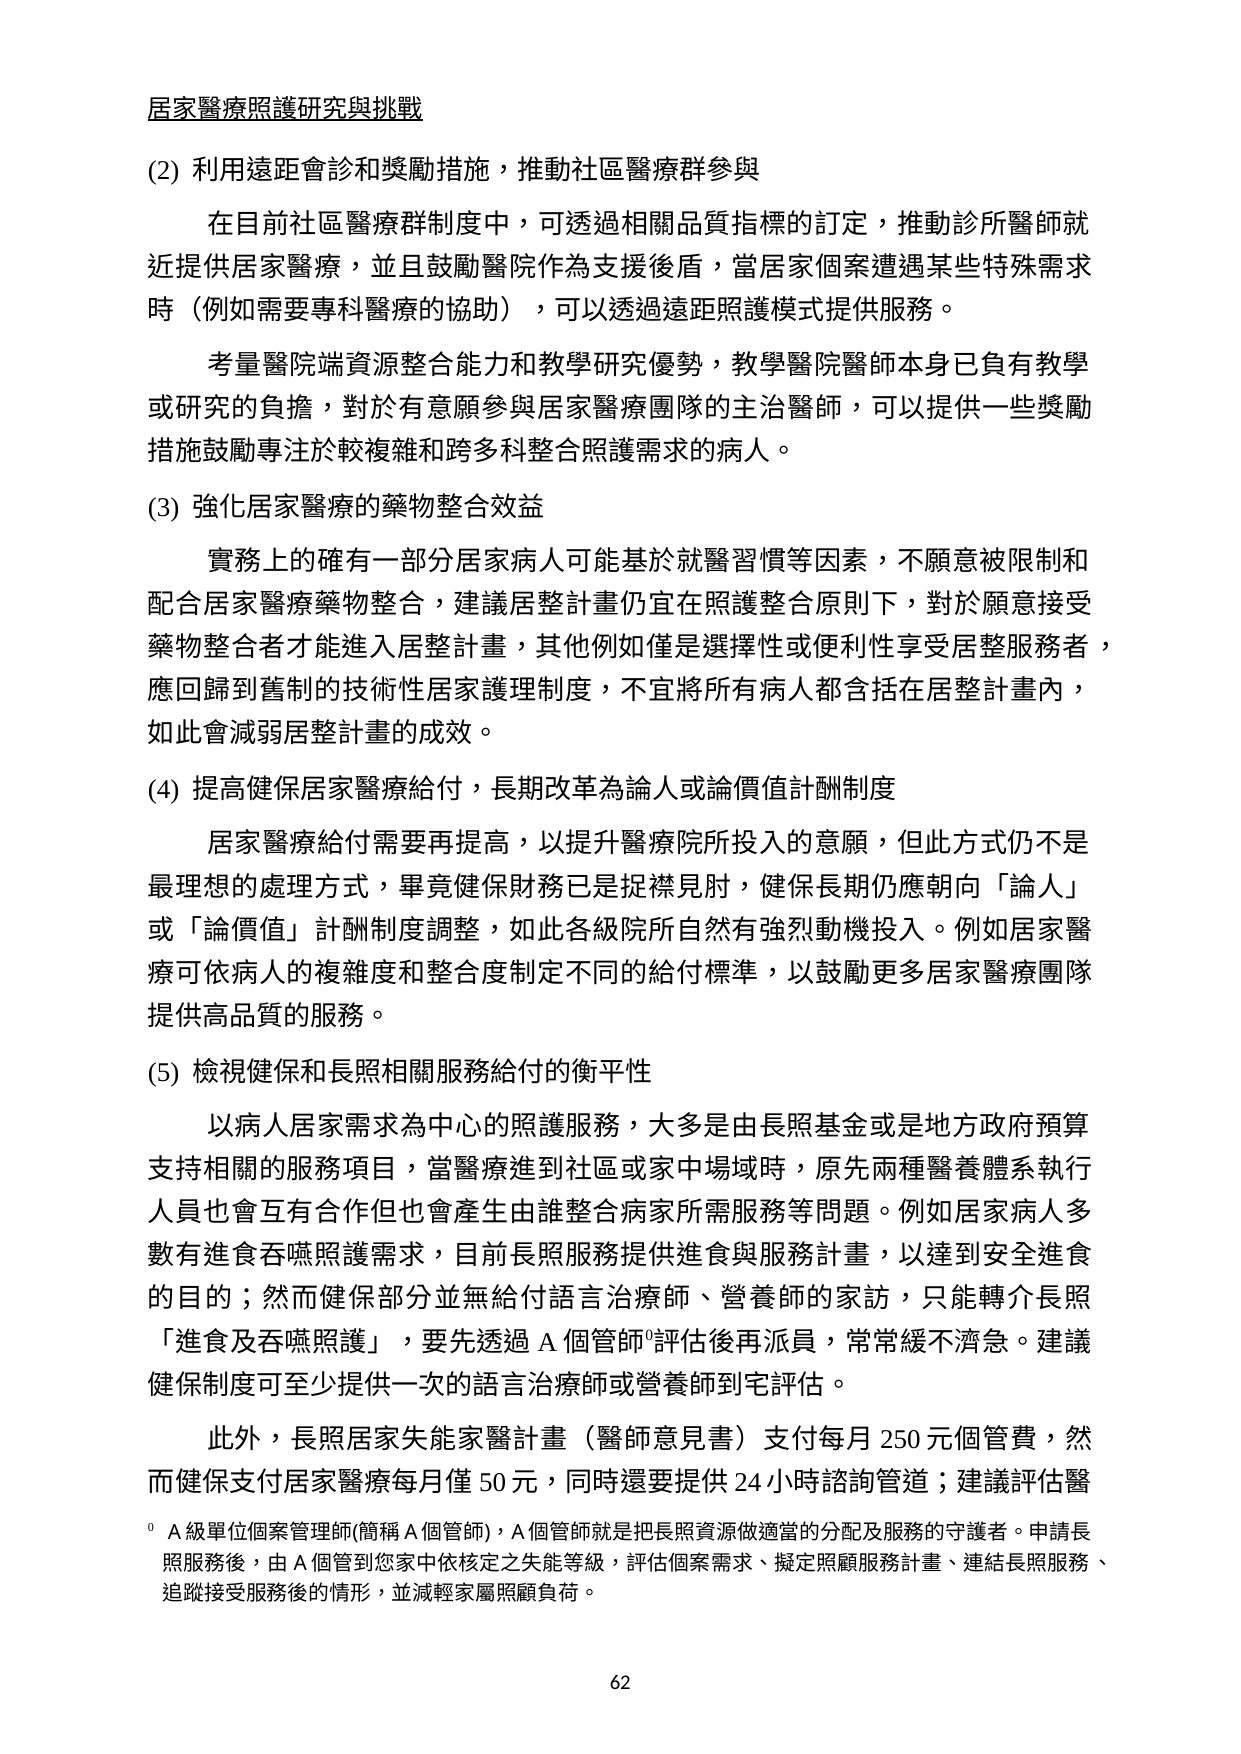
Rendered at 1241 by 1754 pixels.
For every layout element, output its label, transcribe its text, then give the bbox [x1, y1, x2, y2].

text 以病人居家需求為中心的照護服務，大多是由長照基金或是地方政府預算支持相關的服務項目，當醫療進到社區或家中場域時，原先兩種醫養體系執行人員也會互有合作但也會產生由誰整合病家所需服務等問題。例如居家病人多數有進食吞嚥照護需求，目前長照服務提供進食與服務計畫，以達到安全進食的目的；然而健保部分並無給付語言治療師、營養師的家訪，只能轉介長照「進食及吞嚥照護」，要先透過A個管師評估後再派員，常常緩不濟急。建議健保制度可至少提供一次的語言治療師或營養師到宅評估。 [148, 1104, 1092, 1402]
list 檢視健保和長照相關服務給付的衡平性 [148, 1049, 1092, 1089]
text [148, 1417, 1092, 1499]
list 提高健保居家醫療給付，長期改革為論人或論價值計酬制度 [148, 767, 1092, 806]
text 實務上的確有一部分居家病人可能基於就醫習慣等因素，不願意被限制和配合居家醫療藥物整合，建議居整計畫仍宜在照護整合原則下，對於願意接受藥物整合者才能進入居整計畫，其他例如僅是選擇性或便利性享受居整服務者，應回歸到舊制的技術性居家護理制度，不宜將所有病人都含括在居整計畫內，如此會減弱居整計畫的成效。 [148, 539, 1092, 751]
list 利用遠距會診和獎勵措施，推動社區醫療群參與 [148, 148, 1092, 187]
text 居家醫療給付需要再提高，以提升醫療院所投入的意願，但此方式仍不是最理想的處理方式，畢竟健保財務已是捉襟見肘，健保長期仍應朝向「論人」或「論價值」計酬制度調整，如此各級院所自然有強烈動機投入。例如居家醫療可依病人的複雜度和整合度制定不同的給付標準，以鼓勵更多居家醫療團隊提供高品質的服務。 [148, 821, 1092, 1033]
text 考量醫院端資源整合能力和教學研究優勢，教學醫院醫師本身已負有教學或研究的負擔，對於有意願參與居家醫療團隊的主治醫師，可以提供一些獎勵措施鼓勵專注於較複雜和跨多科整合照護需求的病人。 [148, 343, 1092, 468]
list 強化居家醫療的藥物整合效益 [148, 484, 1092, 524]
text 在目前社區醫療群制度中，可透過相關品質指標的訂定，推動診所醫師就近提供居家醫療，並且鼓勵醫院作為支援後盾，當居家個案遭遇某些特殊需求時（例如需要專科醫療的協助），可以透過遠距照護模式提供服務。 [148, 202, 1092, 328]
